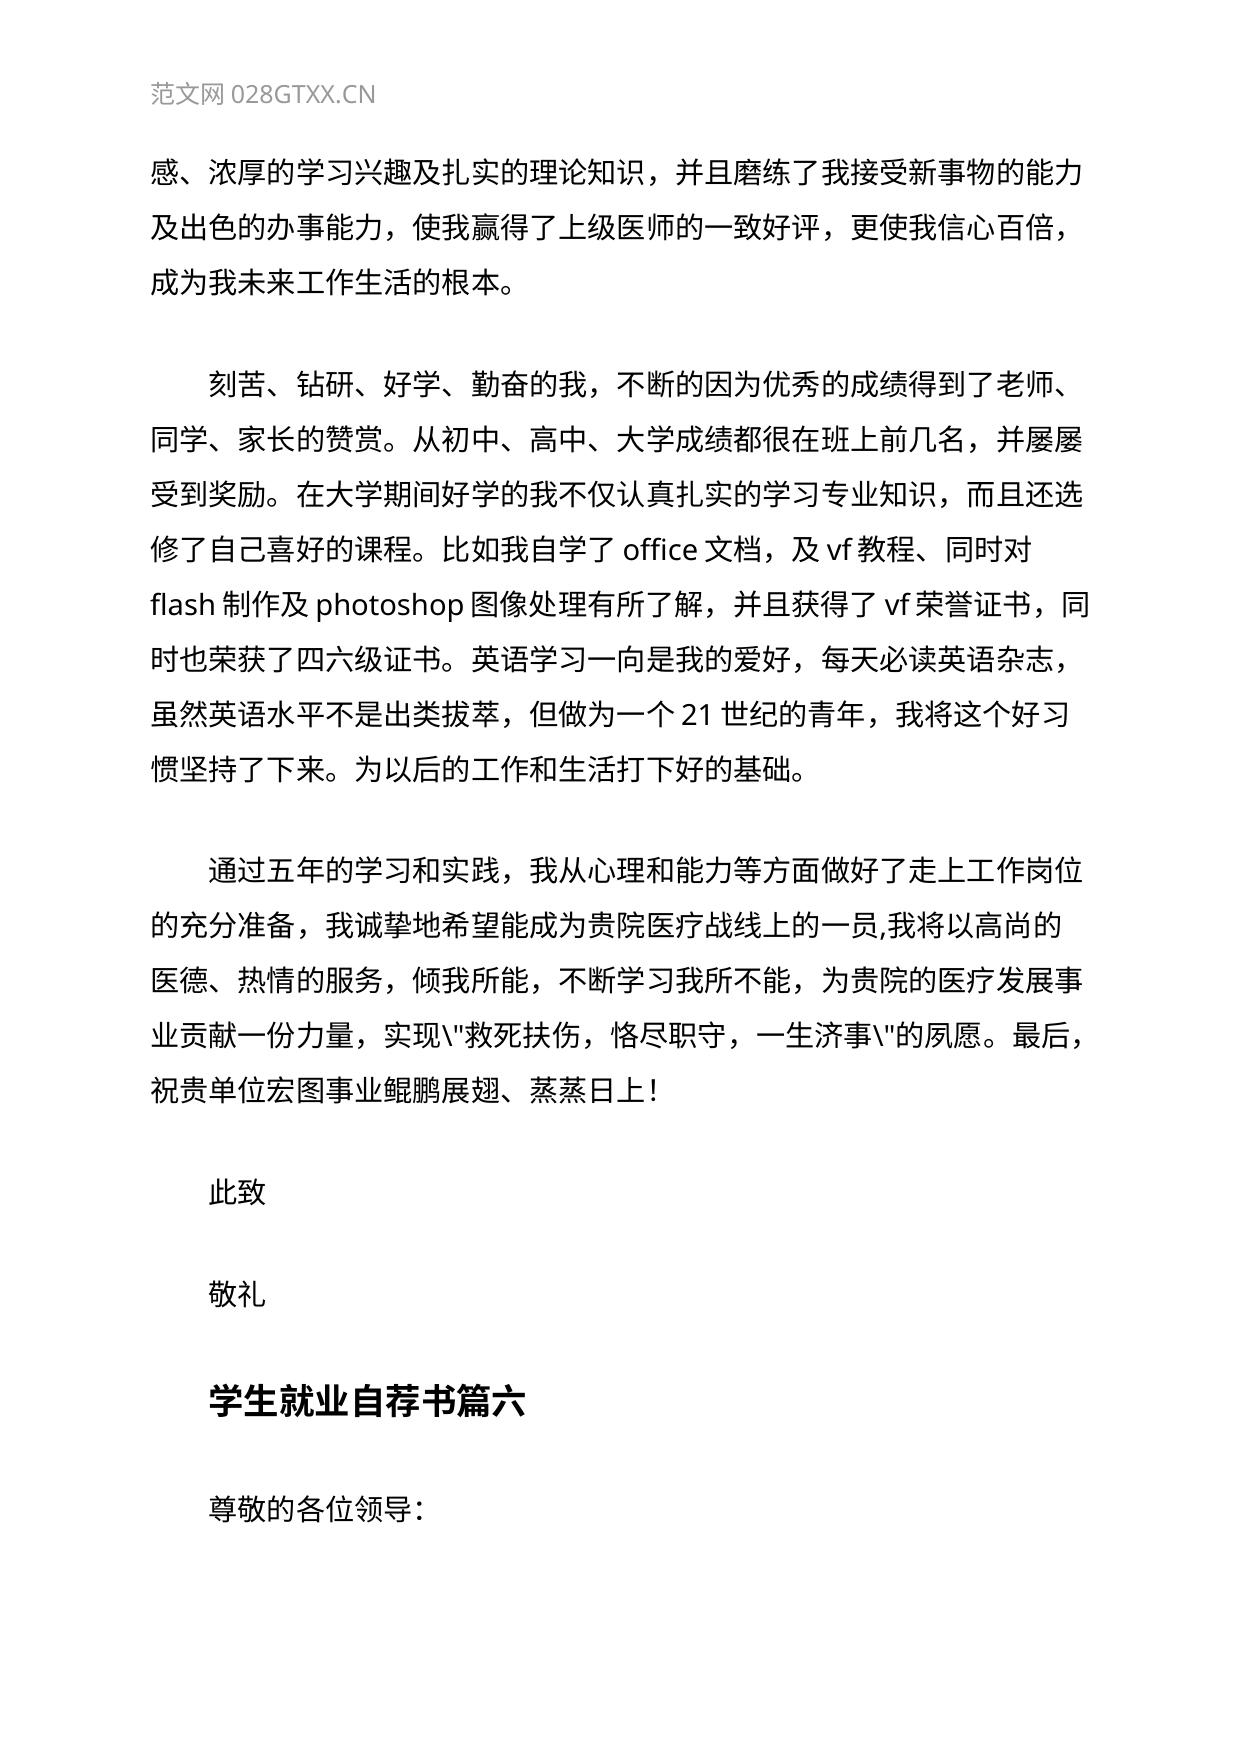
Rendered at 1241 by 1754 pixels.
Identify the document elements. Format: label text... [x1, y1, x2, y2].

text 刻苦、钻研、好学、勤奋的我，不断的因为优秀的成绩得到了老师、同学、家长的赞赏。从初中、高中、大学成绩都很在班上前几名，并屡屡受到奖励。在大学期间好学的我不仅认真扎实的学习专业知识，而且还选修了自己喜好的课程。比如我自学了office文档，及vf教程、同时对flash制作及photoshop图像处理有所了解，并且获得了vf荣誉证书，同时也荣获了四六级证书。英语学习一向是我的爱好，每天必读英语杂志，虽然英语水平不是出类拔萃，但做为一个21世纪的青年，我将这个好习惯坚持了下来。为以后的工作和生活打下好的基础。 [150, 362, 1090, 788]
text 尊敬的各位领导： [150, 1486, 1090, 1529]
text 此致 [150, 1169, 1090, 1212]
text 通过五年的学习和实践，我从心理和能力等方面做好了走上工作岗位的充分准备，我诚挚地希望能成为贵院医疗战线上的一员,我将以高尚的医德、热情的服务，倾我所能，不断学习我所不能，为贵院的医疗发展事业贡献一份力量，实现\"救死扶伤，恪尽职守，一生济事\"的夙愿。最后，祝贵单位宏图事业鲲鹏展翅、蒸蒸日上！ [150, 848, 1090, 1110]
text 学生就业自荐书篇六 [150, 1373, 1090, 1424]
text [150, 150, 1090, 302]
text 敬礼 [150, 1271, 1090, 1313]
